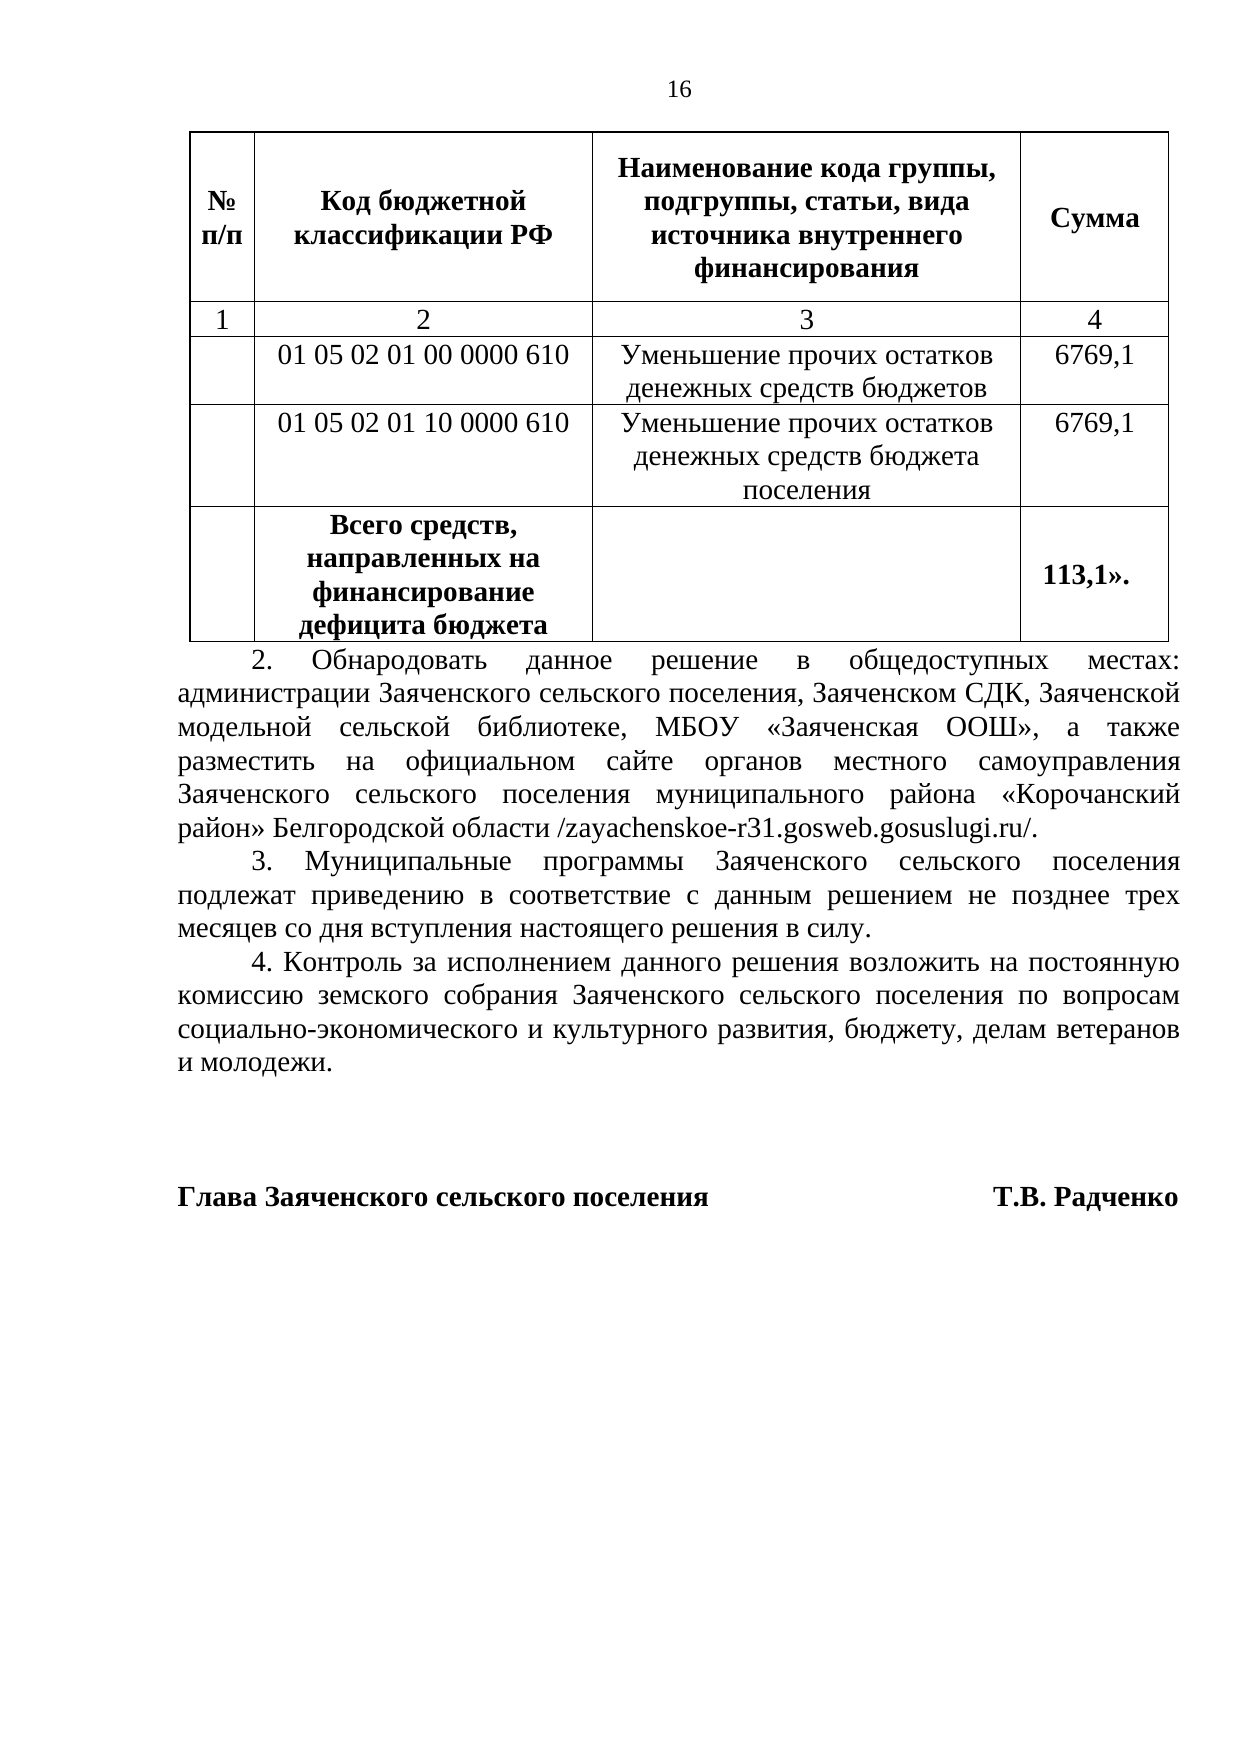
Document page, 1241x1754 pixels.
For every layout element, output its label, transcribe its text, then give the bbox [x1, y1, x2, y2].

table_cell 113,1». [1021, 507, 1168, 641]
table_cell [191, 507, 254, 641]
text 2. Обнародовать данное решение в общедоступных местах: администрации Заяченского сельского поселения, Заяченском СДК, Заяченской модельной сельской библиотеке, МБОУ «Заяченская ООШ», а также разместить на официальном сайте органов местного самоуправления Заяченского сельского поселения муниципального района «Корочанский район» Белгородской области /zayachenskoe-r31.gosweb.gosuslugi.ru/. [177, 642, 1181, 843]
text 3. Муниципальные программы Заяченского сельского поселения подлежат приведению в соответствие с данным решением не позднее трех месяцев со дня вступления настоящего решения в силу. [177, 843, 1181, 944]
table_cell [191, 337, 254, 404]
table_cell 1 [191, 302, 254, 336]
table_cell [593, 337, 1020, 404]
table_cell [593, 507, 1020, 641]
table_header Сумма [1021, 133, 1168, 301]
table_header № п/п [191, 133, 254, 301]
table_cell 4 [1021, 302, 1168, 336]
table_header Код бюджетной классификации РФ [255, 133, 592, 301]
text 4. Контроль за исполнением данного решения возложить на постоянную комиссию земского собрания Заяченского сельского поселения по вопросам социально-экономического и культурного развития, бюджету, делам ветеранов и молодежи. [177, 944, 1181, 1078]
table_cell Всего средств, направленных на финансирование дефицита бюджета [255, 507, 592, 641]
table_cell 2 [255, 302, 592, 336]
table_cell 6769,1 [1021, 337, 1168, 404]
text Глава Заяченского сельского поселения Т.В. Радченко [177, 1179, 1181, 1212]
table_cell 3 [593, 302, 1020, 336]
table_cell 01 05 02 01 00 0000 610 [255, 337, 592, 404]
table_cell 6769,1 [1021, 405, 1168, 506]
table_cell Уменьшение прочих остатков денежных средств бюджета поселения [593, 405, 1020, 506]
table_header Наименование кода группы, подгруппы, статьи, вида источника внутреннего финансирования [593, 133, 1020, 301]
table_cell [191, 405, 254, 506]
table_cell 01 05 02 01 10 0000 610 [255, 405, 592, 506]
